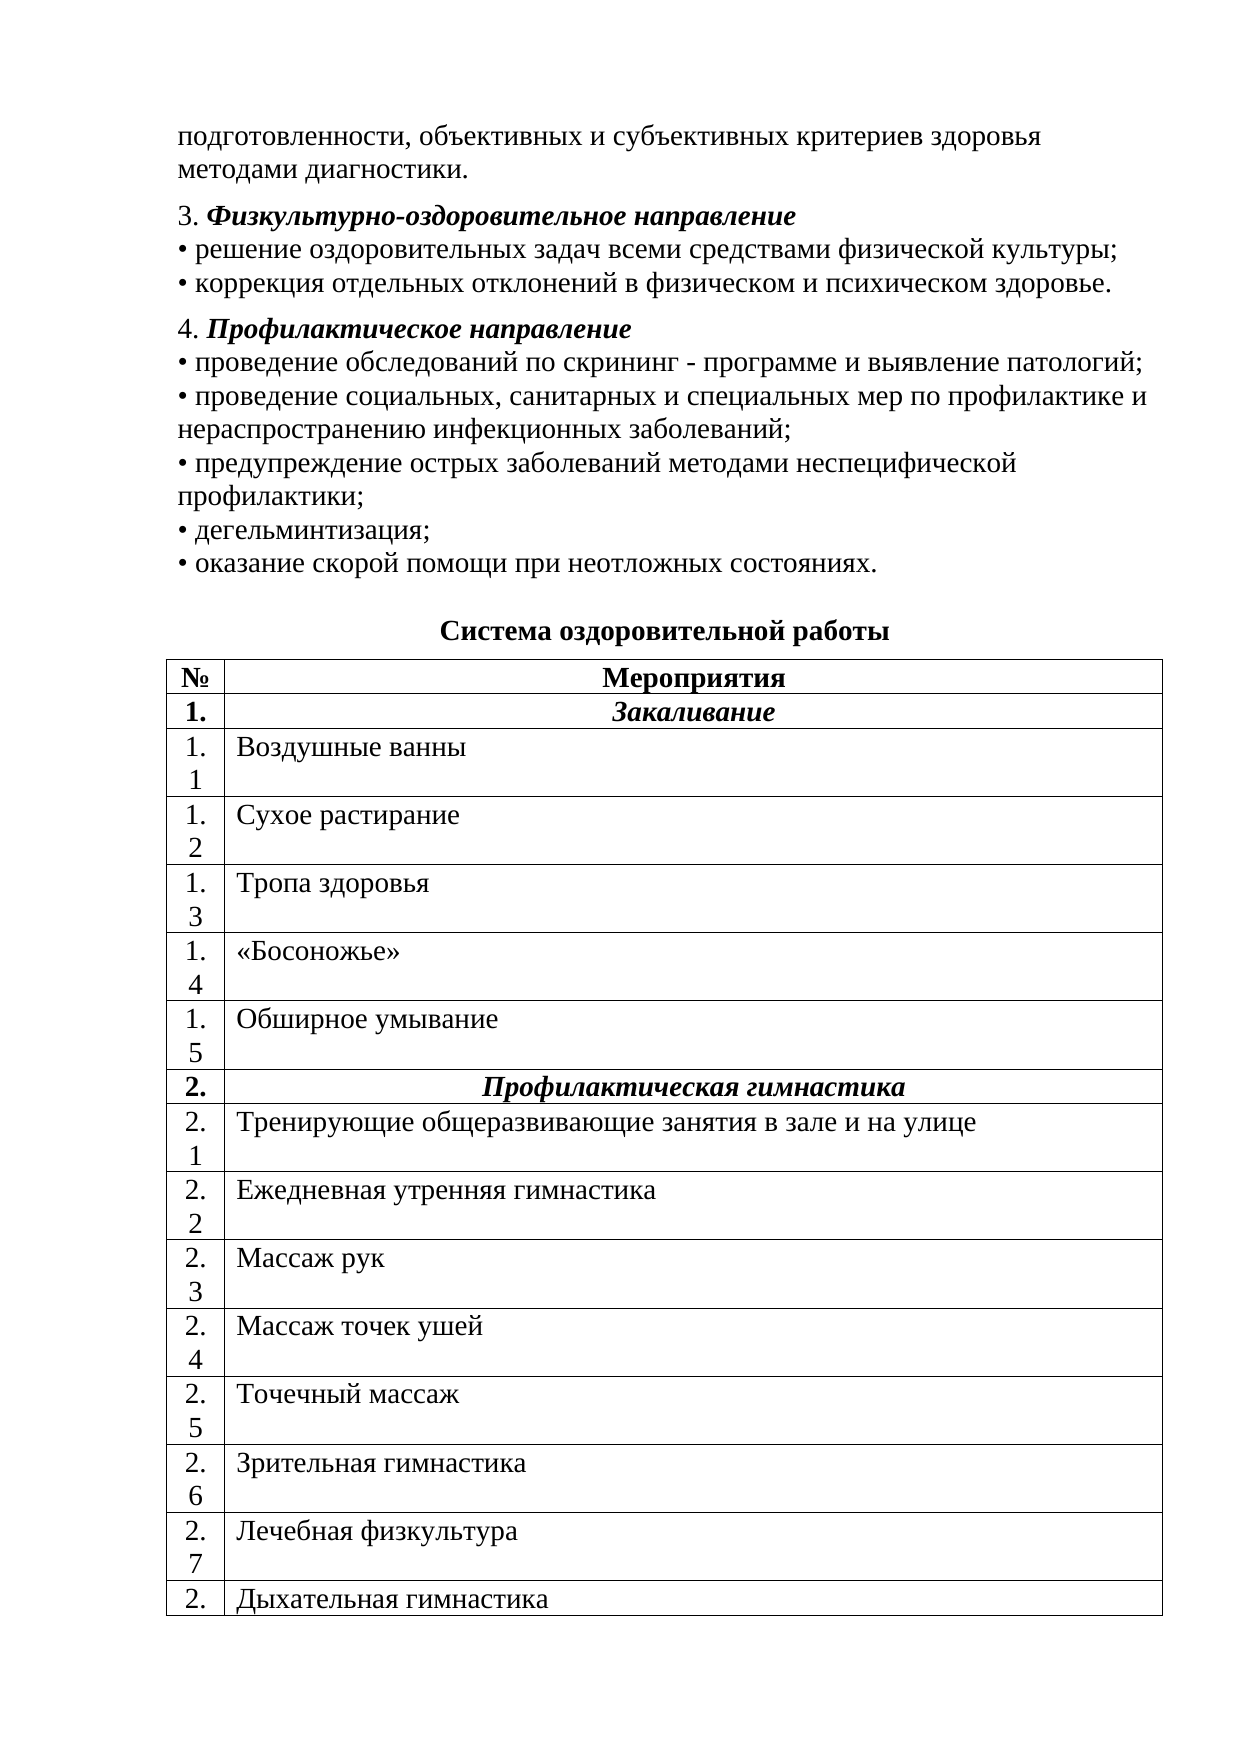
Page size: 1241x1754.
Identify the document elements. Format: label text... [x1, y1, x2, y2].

table_cell Лечебная физкультура [225, 1513, 1162, 1580]
table_cell Тропа здоровья [225, 865, 1162, 932]
table_cell Тренирующие общеразвивающие занятия в зале и на улице [225, 1104, 1162, 1171]
text • дегельминтизация; [177, 512, 1152, 546]
table_cell 2.7 [167, 1513, 224, 1580]
table_cell Зрительная гимнастика [225, 1445, 1162, 1512]
table_header № [167, 660, 224, 693]
table_cell 2.6 [167, 1445, 224, 1512]
text подготовленности, объективных и субъективных критериев здоровья методами диагностики. [177, 118, 1152, 185]
table_cell 2.2 [167, 1172, 224, 1239]
table_cell 1.4 [167, 933, 224, 1000]
text Система оздоровительной работы [177, 613, 1152, 646]
table_cell 1.5 [167, 1001, 224, 1068]
text • решение оздоровительных задач всеми средствами физической культуры; [177, 231, 1152, 265]
text • проведение социальных, санитарных и специальных мер по профилактике и [177, 378, 1152, 411]
table_cell 2.8 [167, 1581, 224, 1614]
table_cell 2.4 [167, 1309, 224, 1376]
text • проведение обследований по скрининг - программе и выявление патологий; [177, 344, 1152, 378]
table_cell 1.3 [167, 865, 224, 932]
table_cell «Босоножье» [225, 933, 1162, 1000]
table_cell Массаж рук [225, 1240, 1162, 1307]
text профилактики; [177, 478, 1152, 512]
text 4. Профилактическое направление [177, 311, 1152, 344]
table_cell 2.1 [167, 1104, 224, 1171]
table_cell Воздушные ванны [225, 729, 1162, 796]
text • оказание скорой помощи при неотложных состояниях. [177, 546, 1152, 579]
table_cell Закаливание [225, 694, 1162, 728]
table_cell 1. [167, 694, 224, 728]
text • коррекция отдельных отклонений в физическом и психическом здоровье. [177, 265, 1152, 298]
table_cell Профилактическая гимнастика [225, 1070, 1162, 1103]
table_cell 2. [167, 1070, 224, 1103]
text нераспространению инфекционных заболеваний; [177, 411, 1152, 445]
table_cell 1.2 [167, 797, 224, 864]
table_cell Сухое растирание [225, 797, 1162, 864]
text • предупреждение острых заболеваний методами неспецифической [177, 445, 1152, 478]
table_header Мероприятия [225, 660, 1162, 693]
table_cell Массаж точек ушей [225, 1309, 1162, 1376]
table_cell Ежедневная утренняя гимнастика [225, 1172, 1162, 1239]
table_cell 1.1 [167, 729, 224, 796]
table_cell Обширное умывание [225, 1001, 1162, 1068]
text 3. Физкультурно-оздоровительное направление [177, 198, 1152, 231]
table_cell Точечный массаж [225, 1377, 1162, 1444]
table_cell 2.3 [167, 1240, 224, 1307]
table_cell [225, 1581, 1162, 1614]
table_cell 2.5 [167, 1377, 224, 1444]
